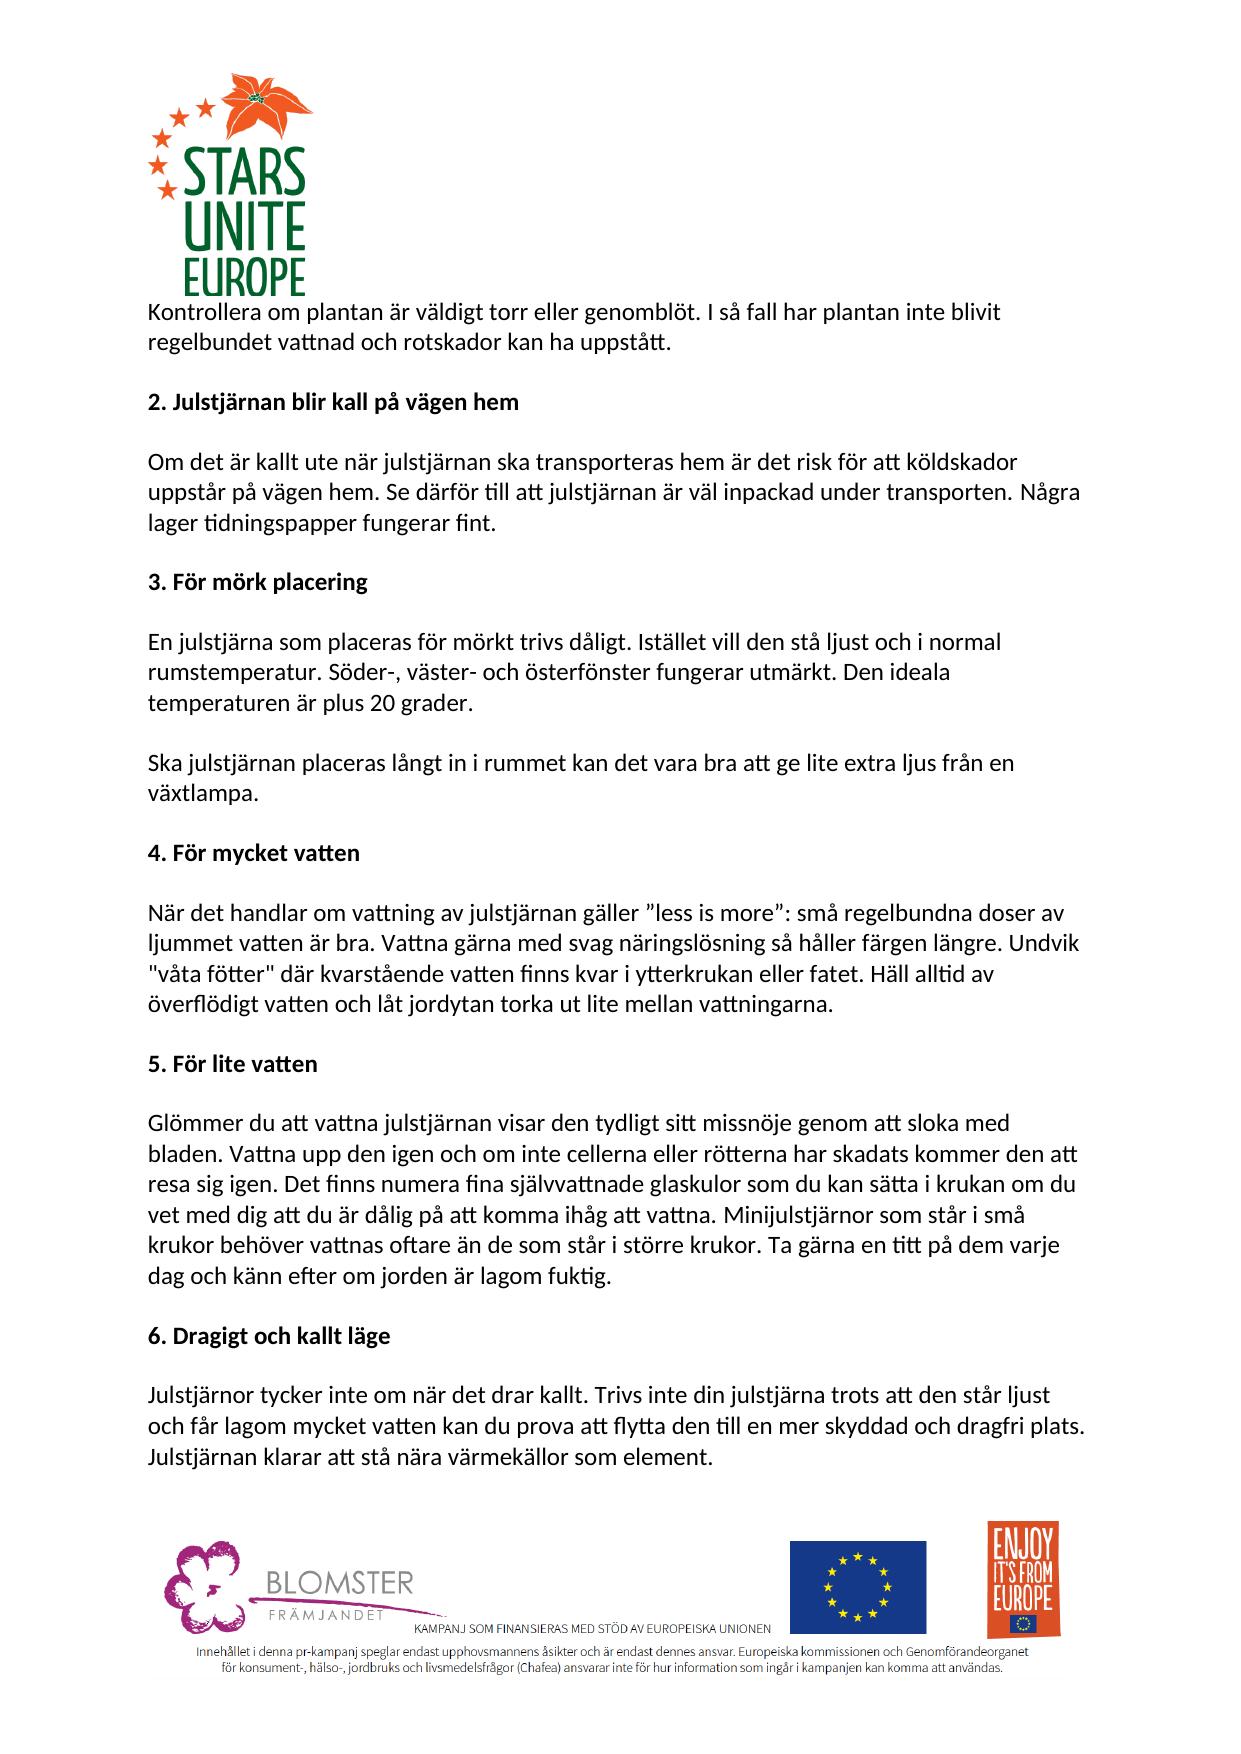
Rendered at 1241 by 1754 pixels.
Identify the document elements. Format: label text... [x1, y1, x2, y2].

text Julstjärnor tycker inte om när det drar kallt. Trivs inte din julstjärna trots att den står ljust och får lagom mycket vatten kan du prova att flytta den till en mer skyddad och dragfri plats. Julstjärnan klarar att stå nära värmekällor som element. [148, 1379, 1093, 1471]
text 5. För lite vatten [148, 1048, 1093, 1078]
picture [147, 1521, 1069, 1681]
text En julstjärna som placeras för mörkt trivs dåligt. Istället vill den stå ljust och i normal rumstemperatur. Söder-, väster- och österfönster fungerar utmärkt. Den ideala temperaturen är plus 20 grader. [148, 626, 1093, 718]
text 3. För mörk placering [148, 566, 1093, 597]
text 6. Dragigt och kallt läge [148, 1320, 1093, 1350]
text Om det är kallt ute när julstjärnan ska transporteras hem är det risk för att köldskador uppstår på vägen hem. Se därför till att julstjärnan är väl inpackad under transporten. Några lager tidningspapper fungerar fint. [148, 446, 1093, 537]
text Kontrollera om plantan är väldigt torr eller genomblöt. I så fall har plantan inte blivit regelbundet vattnad och rotskador kan ha uppstått. [148, 296, 1093, 357]
text 4. För mycket vatten [148, 837, 1093, 867]
text Ska julstjärnan placeras långt in i rummet kan det vara bra att ge lite extra ljus från en växtlampa. [148, 747, 1093, 808]
text 2. Julstjärnan blir kall på vägen hem [148, 386, 1093, 416]
text Glömmer du att vattna julstjärnan visar den tydligt sitt missnöje genom att sloka med bladen. Vattna upp den igen och om inte cellerna eller rötterna har skadats kommer den att resa sig igen. Det finns numera fina självvattnade glaskulor som du kan sätta i krukan om du vet med dig att du är dålig på att komma ihåg att vattna. Minijulstjärnor som står i små krukor behöver vattnas oftare än de som står i större krukor. Ta gärna en titt på dem varje dag och känn efter om jorden är lagom fuktig. [148, 1108, 1093, 1291]
text När det handlar om vattning av julstjärnan gäller ”less is more”: små regelbundna doser av ljummet vatten är bra. Vattna gärna med svag näringslösning så håller färgen längre. Undvik "våta fötter" där kvarstående vatten finns kvar i ytterkrukan eller fatet. Häll alltid av överflödigt vatten och låt jordytan torka ut lite mellan vattningarna. [148, 897, 1093, 1019]
